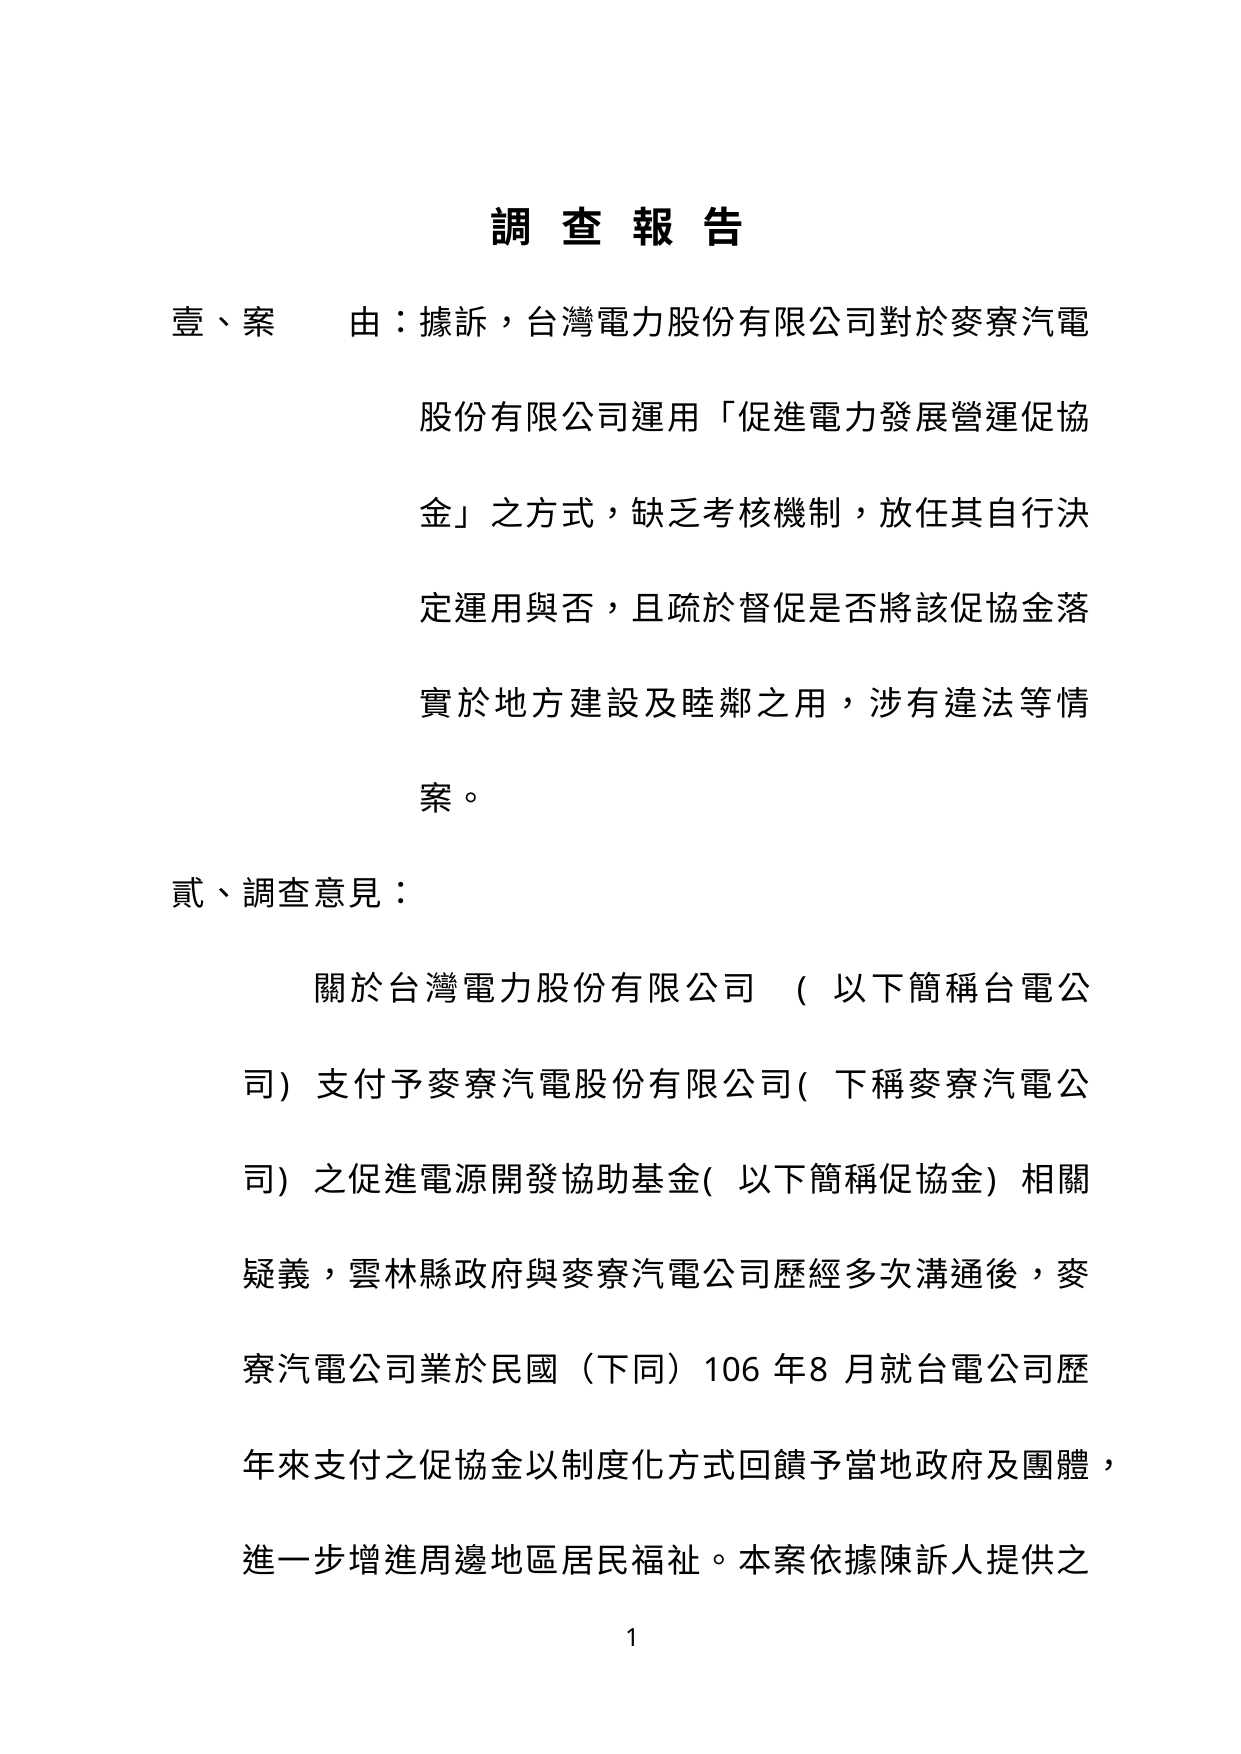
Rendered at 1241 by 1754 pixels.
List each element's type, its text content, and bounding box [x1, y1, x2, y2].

subtitle 案 由：據訴，台灣電力股份有限公司對於麥寮汽電股份有限公司運用「促進電力發展營運促協金」之方式，缺乏考核機制，放任其自行決定運用與否，且疏於督促是否將該促協金落實於地方建設及睦鄰之用，涉有違法等情案。 [171, 272, 1092, 844]
text 調查報告 [171, 177, 1092, 272]
subtitle 調查意見： [171, 844, 1092, 939]
